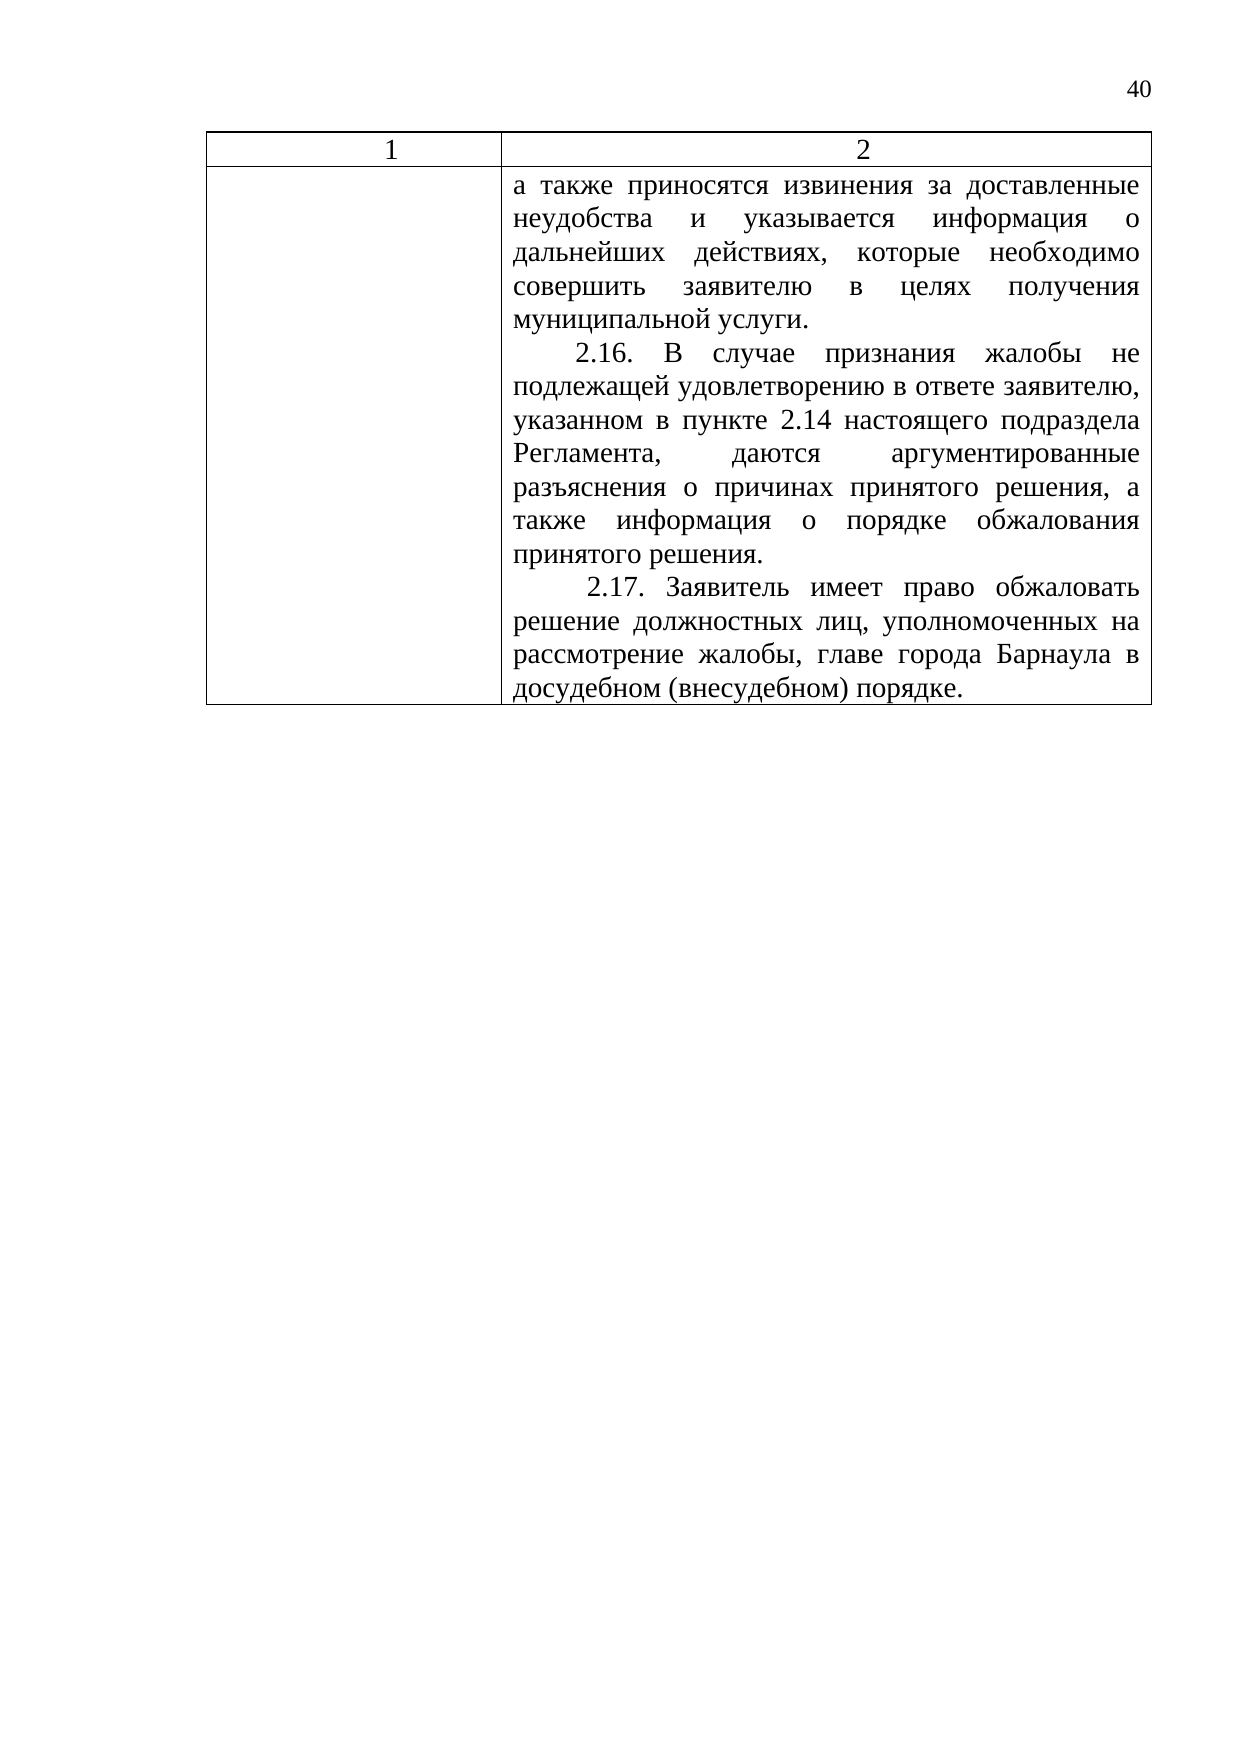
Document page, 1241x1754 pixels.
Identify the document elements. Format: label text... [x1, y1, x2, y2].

table_header 1 [207, 133, 501, 166]
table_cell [502, 167, 1151, 704]
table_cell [207, 167, 501, 704]
table_header 2 [502, 133, 1151, 166]
